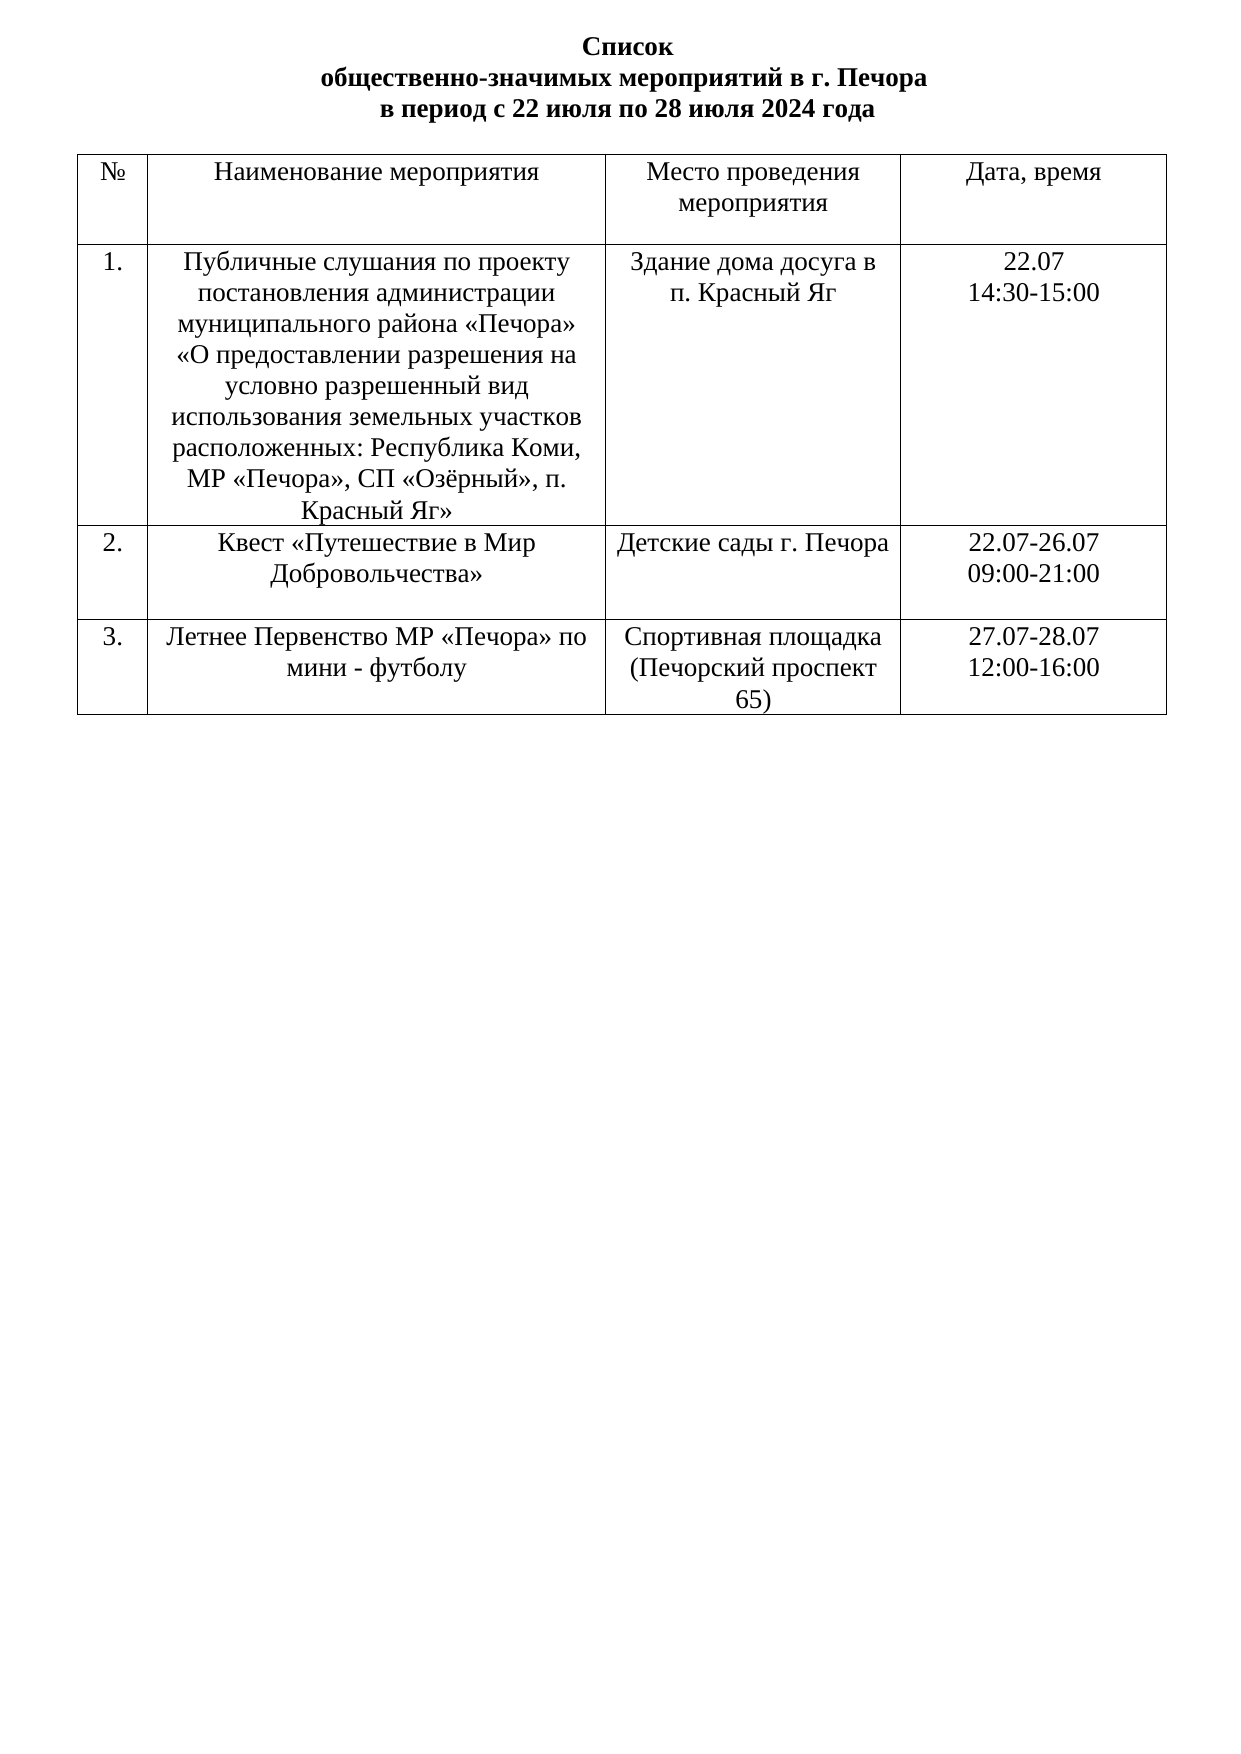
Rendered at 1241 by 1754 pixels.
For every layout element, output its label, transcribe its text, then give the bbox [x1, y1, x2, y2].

table_cell 1. [78, 245, 147, 525]
table_header Наименование мероприятия [148, 155, 605, 243]
table_cell 2. [78, 526, 147, 619]
table_cell Публичные слушания по проекту постановления администрации муниципального района «Печора» «О предоставлении разрешения на условно разрешенный вид использования земельных участков расположенных: Республика Коми, МР «Печора», СП «Озёрный», п. Красный Яг» [148, 245, 605, 525]
table_cell Детские сады г. Печора [606, 526, 900, 619]
table_cell Квест «Путешествие в Мир Добровольчества» [148, 526, 605, 619]
text общественно-значимых мероприятий в г. Печора в период с 22 июля по 28 июля 2024 года [89, 61, 1166, 123]
table_cell 22.07 14:30-15:00 [901, 245, 1166, 525]
table_cell Здание дома досуга в п. Красный Яг [606, 245, 900, 525]
table_header № [78, 155, 147, 243]
table_cell Летнее Первенство МР «Печора» по мини - футболу [148, 620, 605, 714]
table_cell 22.07-26.07 09:00-21:00 [901, 526, 1166, 619]
table_cell Спортивная площадка (Печорский проспект 65) [606, 620, 900, 714]
table_header Дата, время [901, 155, 1166, 243]
table_header Место проведения мероприятия [606, 155, 900, 243]
text Список [89, 29, 1166, 61]
table_cell 27.07-28.07 12:00-16:00 [901, 620, 1166, 714]
table_cell 3. [78, 620, 147, 714]
